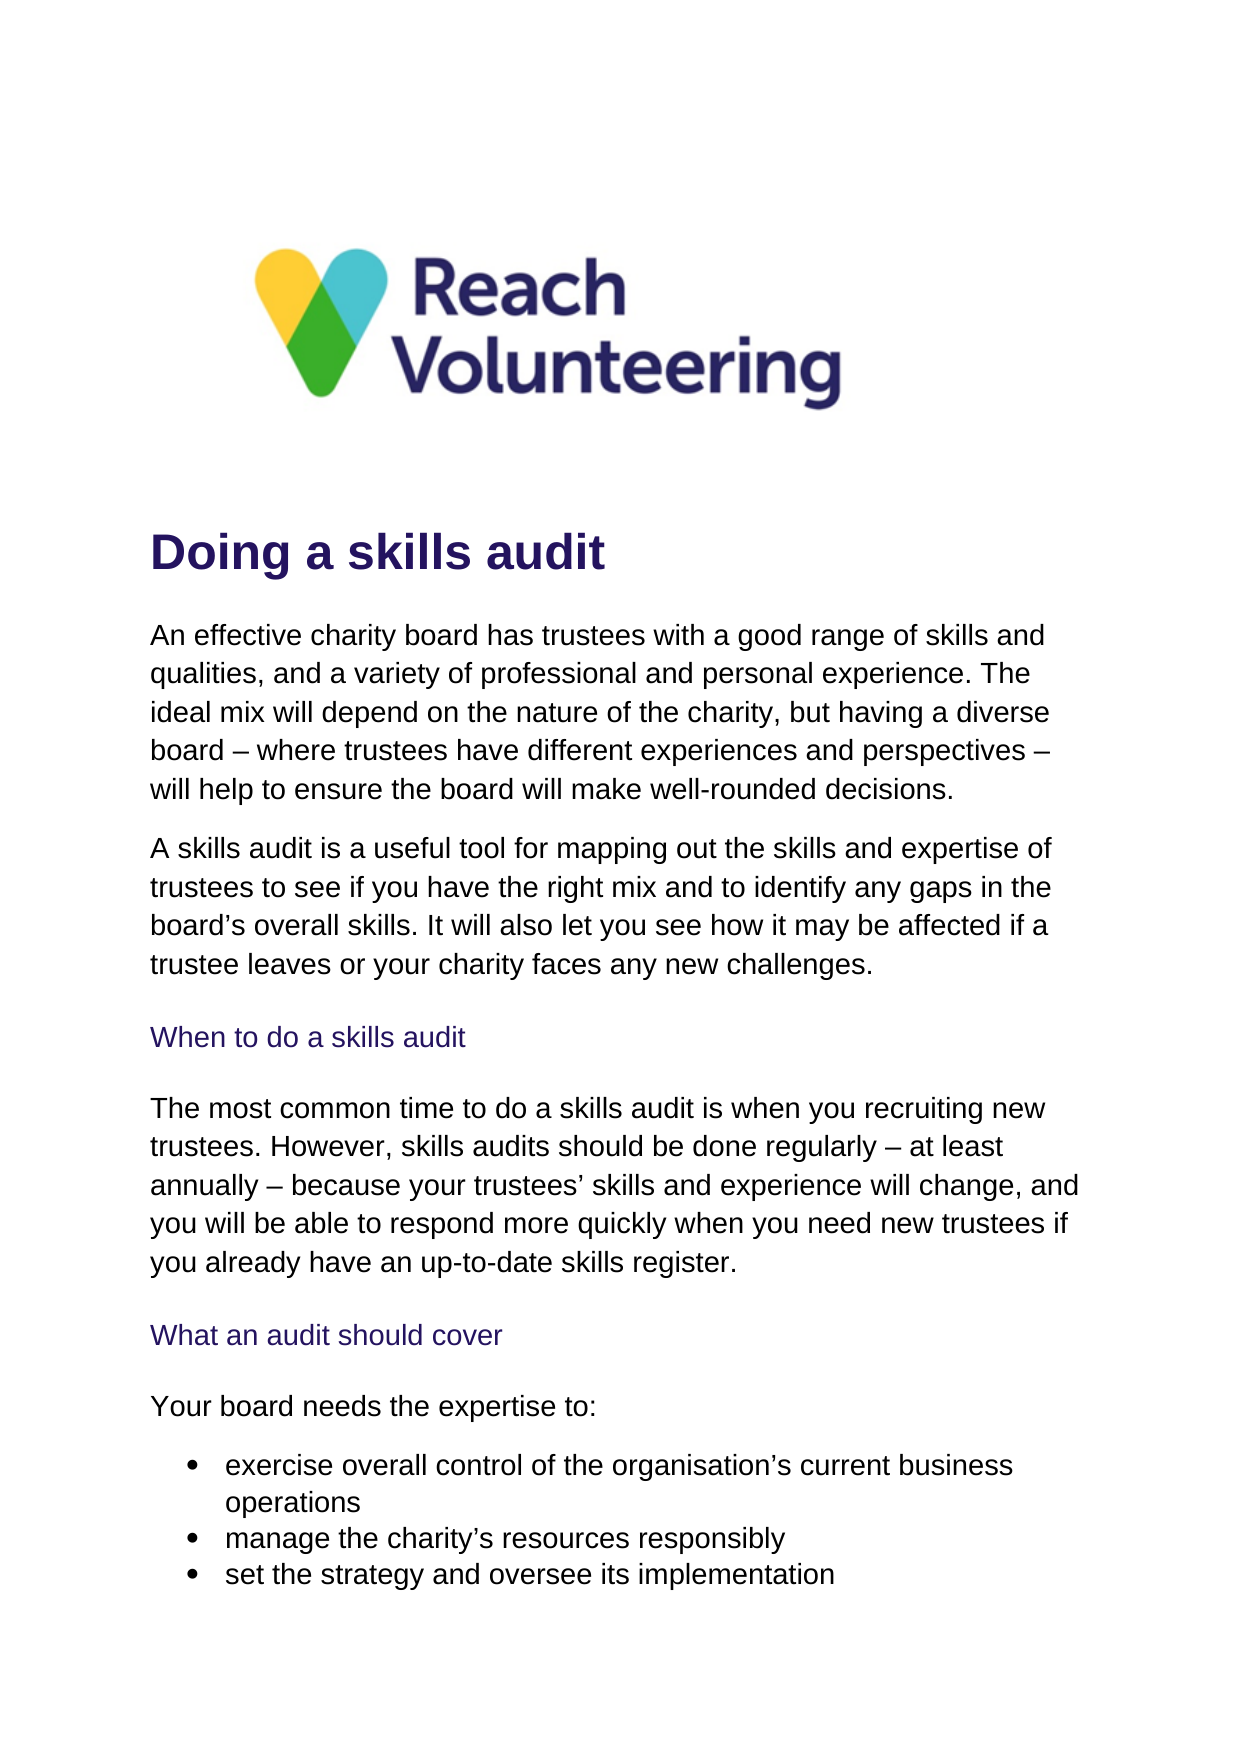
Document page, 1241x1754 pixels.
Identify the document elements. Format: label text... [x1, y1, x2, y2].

list set the strategy and oversee its implementation [187, 1557, 1090, 1591]
text The most common time to do a skills audit is when you recruiting new trustees. However, skills audits should be done regularly – at least annually – because your trustees’ skills and experience will change, and you will be able to respond more quickly when you need new trustees if you already have an up-to-date skills register. [150, 1091, 1090, 1278]
list manage the charity’s resources responsibly [187, 1521, 1090, 1554]
text A skills audit is a useful tool for mapping out the skills and expertise of trustees to see if you have the right mix and to identify any gaps in the board’s overall skills. It will also let you see how it may be affected if a trustee leaves or your charity faces any new challenges. [150, 831, 1090, 981]
text Your board needs the expertise to: [150, 1389, 1090, 1422]
list exercise overall control of the organisation’s current business operations [187, 1448, 1090, 1518]
subtitle What an audit should cover [150, 1318, 1090, 1352]
subtitle When to do a skills audit [150, 1020, 1090, 1054]
subtitle Doing a skills audit [150, 522, 1090, 580]
text An effective charity board has trustees with a good range of skills and qualities, and a variety of professional and personal experience. The ideal mix will depend on the nature of the charity, but having a diverse board – where trustees have different experiences and perspectives – will help to ensure the board will make well-rounded decisions. [150, 618, 1090, 806]
